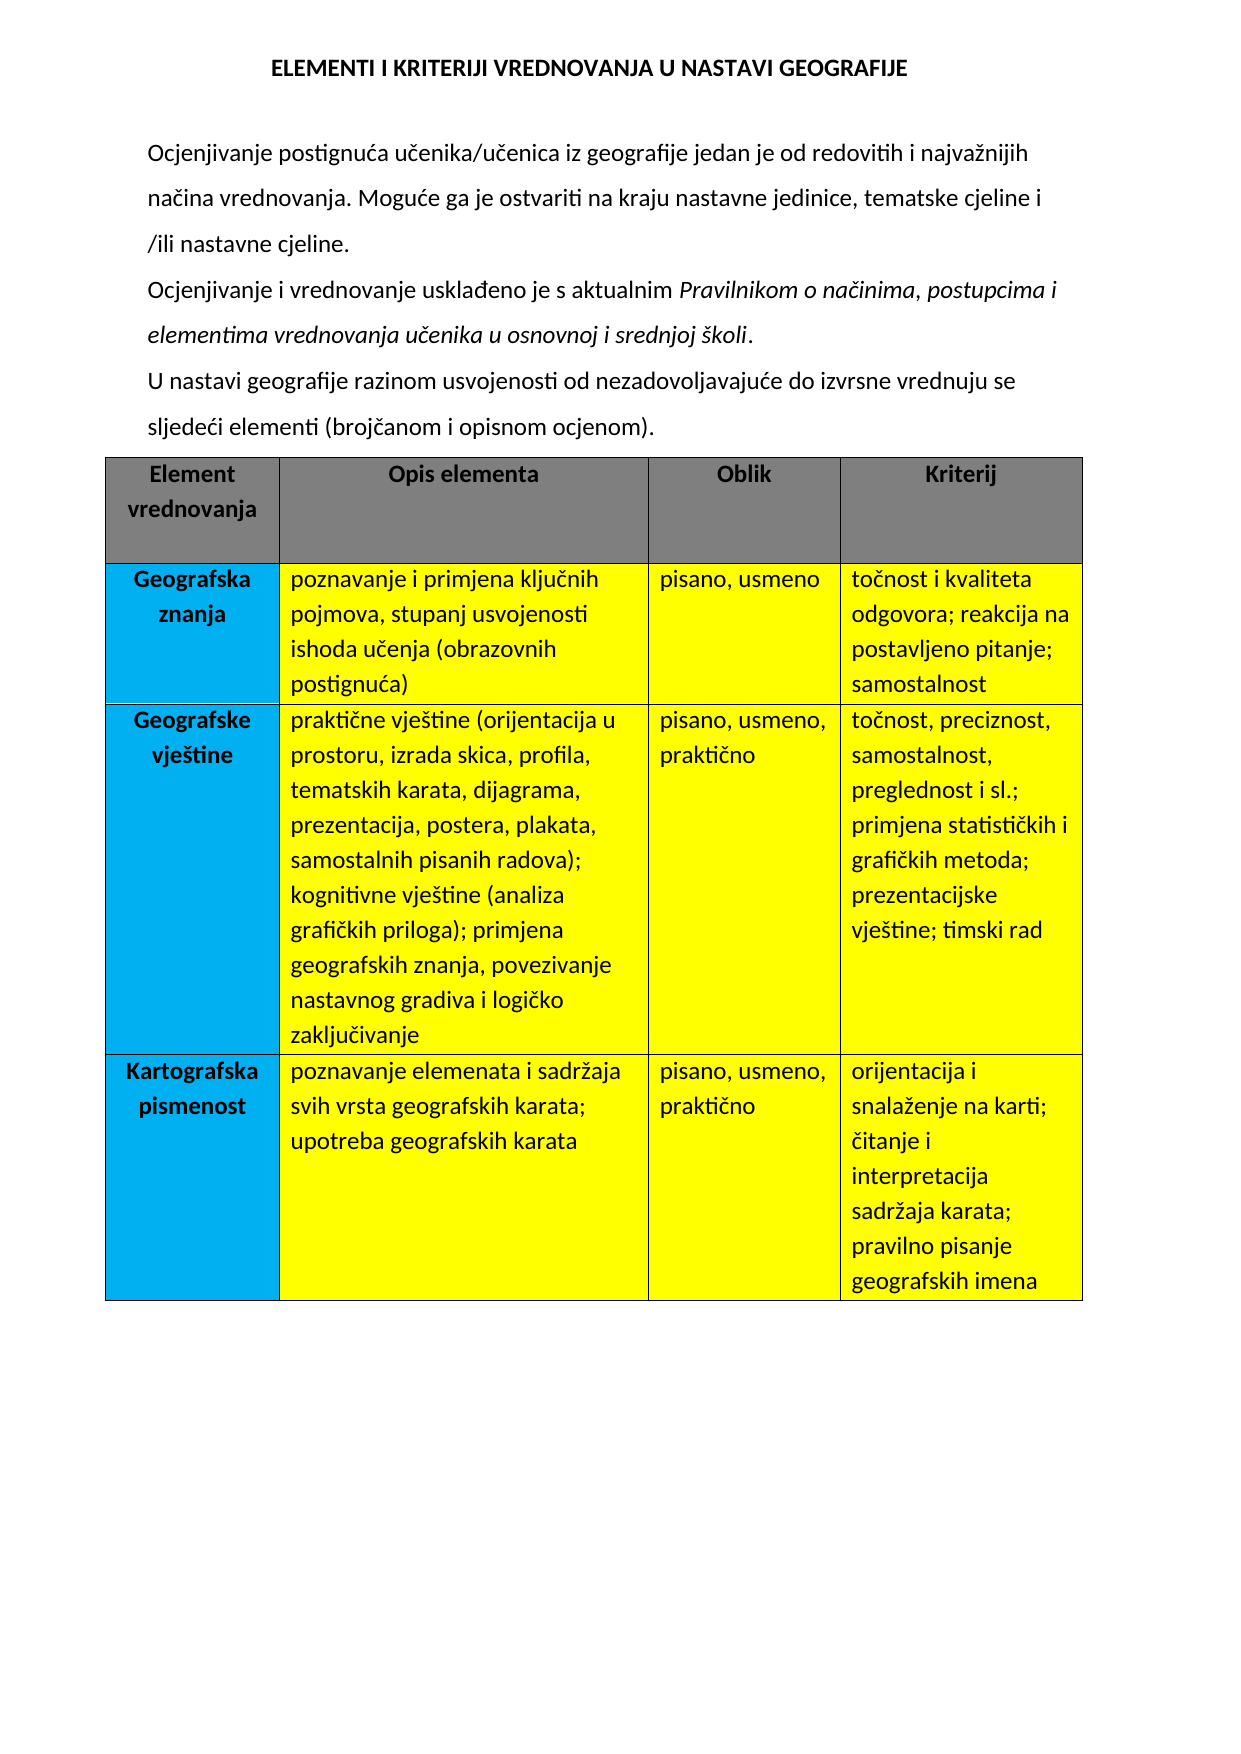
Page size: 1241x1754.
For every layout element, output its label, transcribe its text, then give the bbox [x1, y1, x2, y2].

table_header Kriterij [841, 458, 1082, 563]
table_cell pisano, usmeno, praktično [649, 1055, 840, 1300]
text Ocjenjivanje i vrednovanje usklađeno je s aktualnim Pravilnikom o načinima, postupcima i elementima vrednovanja učenika u osnovnoj i srednjoj školi. [147, 274, 1068, 350]
table_cell poznavanje i primjena ključnih pojmova, stupanj usvojenosti ishoda učenja (obrazovnih postignuća) [280, 564, 648, 703]
text U nastavi geografije razinom usvojenosti od nezadovoljavajuće do izvrsne vrednuju se sljedeći elementi (brojčanom i opisnom ocjenom). [147, 365, 1049, 442]
text Ocjenjivanje postignuća učenika/učenica iz geografije jedan je od redovitih i najvažnijih načina vrednovanja. Moguće ga je ostvariti na kraju nastavne jedinice, tematske cjeline i /ili nastavne cjeline. [147, 137, 1069, 259]
table_cell Kartografska pismenost [106, 1055, 279, 1300]
text ELEMENTI I KRITERIJI VREDNOVANJA U NASTAVI GEOGRAFIJE [271, 52, 1117, 82]
table_header Opis elementa [280, 458, 648, 563]
table_cell Geografska znanja [106, 564, 279, 703]
table_cell poznavanje elemenata i sadržaja svih vrsta geografskih karata; upotreba geografskih karata [280, 1055, 648, 1300]
table_header Element vrednovanja [106, 458, 279, 563]
table_cell Geografske vještine [106, 705, 279, 1054]
table_header Oblik [649, 458, 840, 563]
table_cell točnost, preciznost, samostalnost, preglednost i sl.; primjena statističkih i grafičkih metoda; prezentacijske vještine; timski rad [841, 705, 1082, 1054]
table_cell orijentacija i snalaženje na karti; čitanje i interpretacija sadržaja karata; pravilno pisanje geografskih imena [841, 1055, 1082, 1300]
table_cell praktične vještine (orijentacija u prostoru, izrada skica, profila, tematskih karata, dijagrama, prezentacija, postera, plakata, samostalnih pisanih radova); kognitivne vještine (analiza grafičkih priloga); primjena geografskih znanja, povezivanje nastavnog gradiva i logičko zaključivanje [280, 705, 648, 1054]
table_cell pisano, usmeno, praktično [649, 705, 840, 1054]
table_cell pisano, usmeno [649, 564, 840, 703]
table_cell točnost i kvaliteta odgovora; reakcija na postavljeno pitanje; samostalnost [841, 564, 1082, 703]
